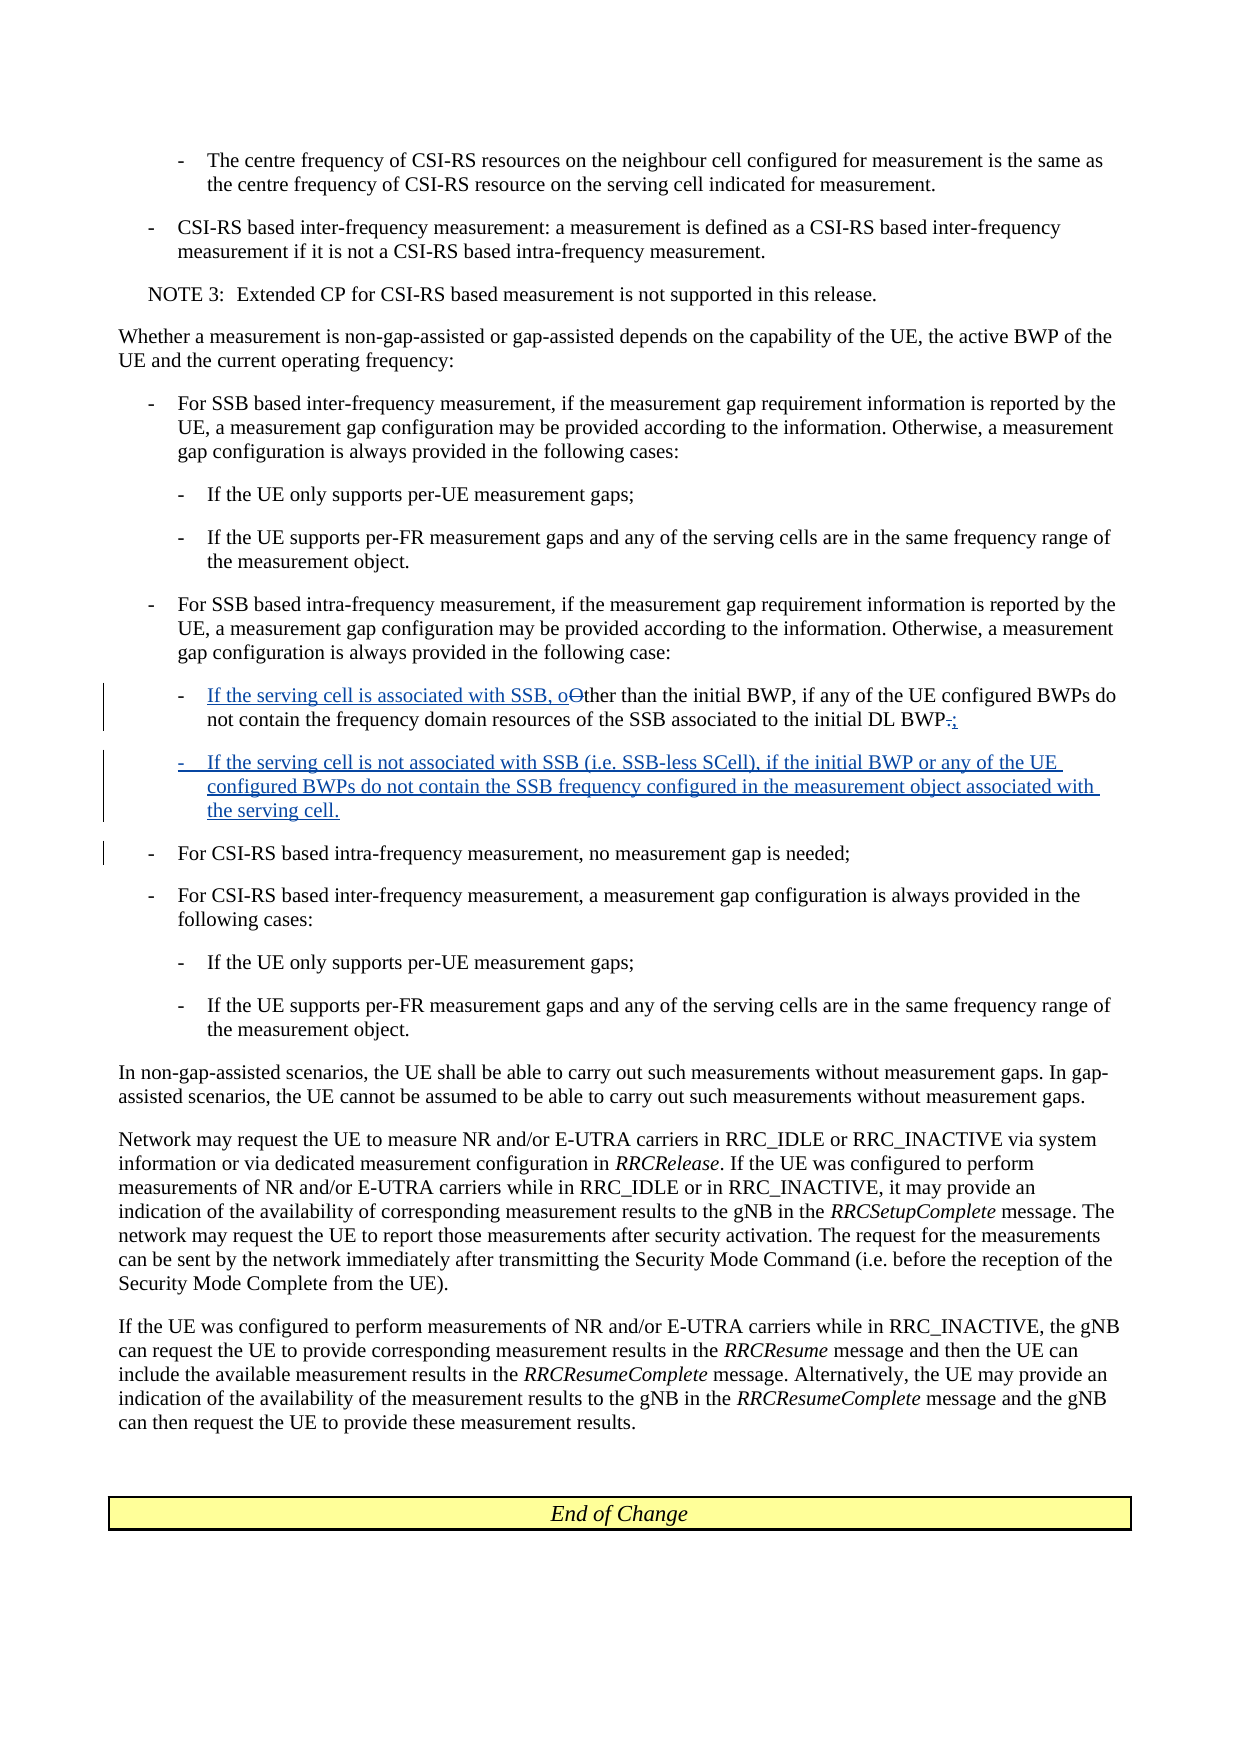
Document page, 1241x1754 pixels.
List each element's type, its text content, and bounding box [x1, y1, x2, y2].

text NOTE 3: Extended CP for CSI-RS based measurement is not supported in this release. [148, 281, 1122, 306]
text - For SSB based inter-frequency measurement, if the measurement gap requirement information is reported by the UE, a measurement gap configuration may be provided according to the information. Otherwise, a measurement gap configuration is always provided in the following cases: [148, 391, 1122, 463]
text In non-gap-assisted scenarios, the UE shall be able to carry out such measurements without measurement gaps. In gap-assisted scenarios, the UE cannot be assumed to be able to carry out such measurements without measurement gaps. [118, 1060, 1122, 1108]
text - If the UE supports per-FR measurement gaps and any of the serving cells are in the same frequency range of the measurement object. [177, 525, 1122, 573]
text - For CSI-RS based intra-frequency measurement, no measurement gap is needed; [148, 841, 1122, 864]
text - ther than the initial BWP, if any of the UE configured BWPs do not contain the frequency domain resources of the SSB associated to the initial DL BWP [177, 683, 1122, 731]
text If the UE was configured to perform measurements of NR and/or E-UTRA carriers while in RRC_INACTIVE, the gNB can request the UE to provide corresponding measurement results in the RRCResume message and then the UE can include the available measurement results in the RRCResumeComplete message. Alternatively, the UE may provide an indication of the availability of the measurement results to the gNB in the RRCResumeComplete message and the gNB can then request the UE to provide these measurement results. [118, 1314, 1122, 1434]
text - If the UE only supports per-UE measurement gaps; [177, 482, 1122, 506]
text - For SSB based intra-frequency measurement, if the measurement gap requirement information is reported by the UE, a measurement gap configuration may be provided according to the information. Otherwise, a measurement gap configuration is always provided in the following case: [148, 592, 1122, 664]
text - If the UE supports per-FR measurement gaps and any of the serving cells are in the same frequency range of the measurement object. [177, 993, 1122, 1041]
text Network may request the UE to measure NR and/or E-UTRA carriers in RRC_IDLE or RRC_INACTIVE via system information or via dedicated measurement configuration in RRCRelease. If the UE was configured to perform measurements of NR and/or E-UTRA carriers while in RRC_IDLE or in RRC_INACTIVE, it may provide an indication of the availability of corresponding measurement results to the gNB in the RRCSetupComplete message. The network may request the UE to report those measurements after security activation. The request for the measurements can be sent by the network immediately after transmitting the Security Mode Command (i.e. before the reception of the Security Mode Complete from the UE). [118, 1127, 1122, 1295]
text Whether a measurement is non-gap-assisted or gap-assisted depends on the capability of the UE, the active BWP of the UE and the current operating frequency: [118, 324, 1122, 372]
text End of Change [110, 1498, 1130, 1528]
text - The centre frequency of CSI-RS resources on the neighbour cell configured for measurement is the same as the centre frequency of CSI-RS resource on the serving cell indicated for measurement. [177, 148, 1122, 196]
text - CSI-RS based inter-frequency measurement: a measurement is defined as a CSI-RS based inter-frequency measurement if it is not a CSI-RS based intra-frequency measurement. [148, 214, 1122, 263]
text - If the UE only supports per-UE measurement gaps; [177, 950, 1122, 974]
text - For CSI-RS based inter-frequency measurement, a measurement gap configuration is always provided in the following cases: [148, 883, 1122, 931]
